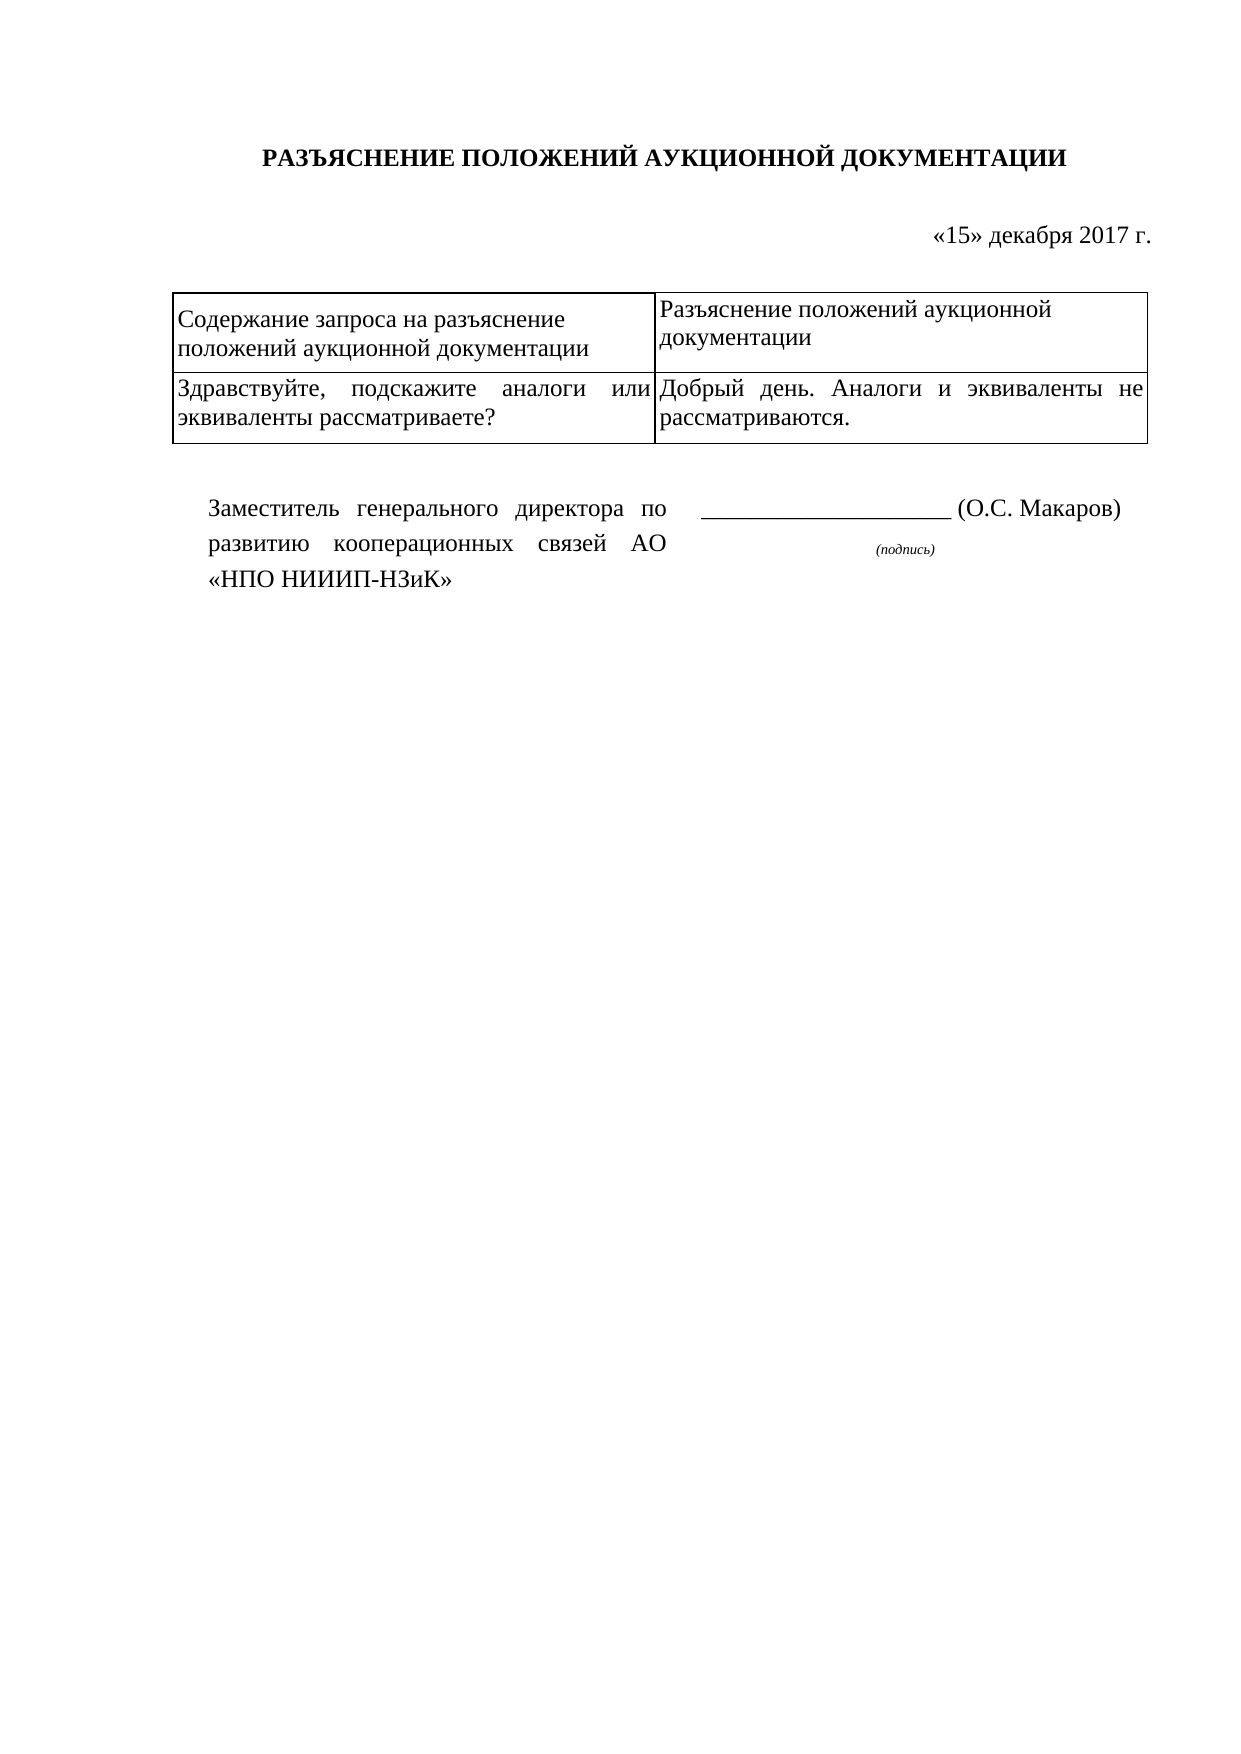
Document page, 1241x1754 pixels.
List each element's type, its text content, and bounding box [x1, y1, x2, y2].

table_header ____________________ (О.С. Макаров) (подпись) [678, 480, 1132, 649]
table_header Содержание запроса на разъяснение положений аукционной документации [174, 294, 654, 372]
subtitle РАЗЪЯСНЕНИЕ ПОЛОЖЕНИЙ АУКЦИОННОЙ ДОКУМЕНТАЦИИ [177, 143, 1152, 172]
table_cell Здравствуйте, подскажите аналоги или эквиваленты рассматриваете? [174, 373, 654, 443]
table_cell Добрый день. Аналоги и эквиваленты не рассматриваются. [656, 373, 1147, 443]
text «15» декабря 2017 г. [177, 220, 1152, 249]
table_header Заместитель генерального директора по развитию кооперационных связей АО «НПО НИИИП-НЗиК» [197, 480, 678, 649]
table_header Разъяснение положений аукционной документации [656, 293, 1147, 372]
